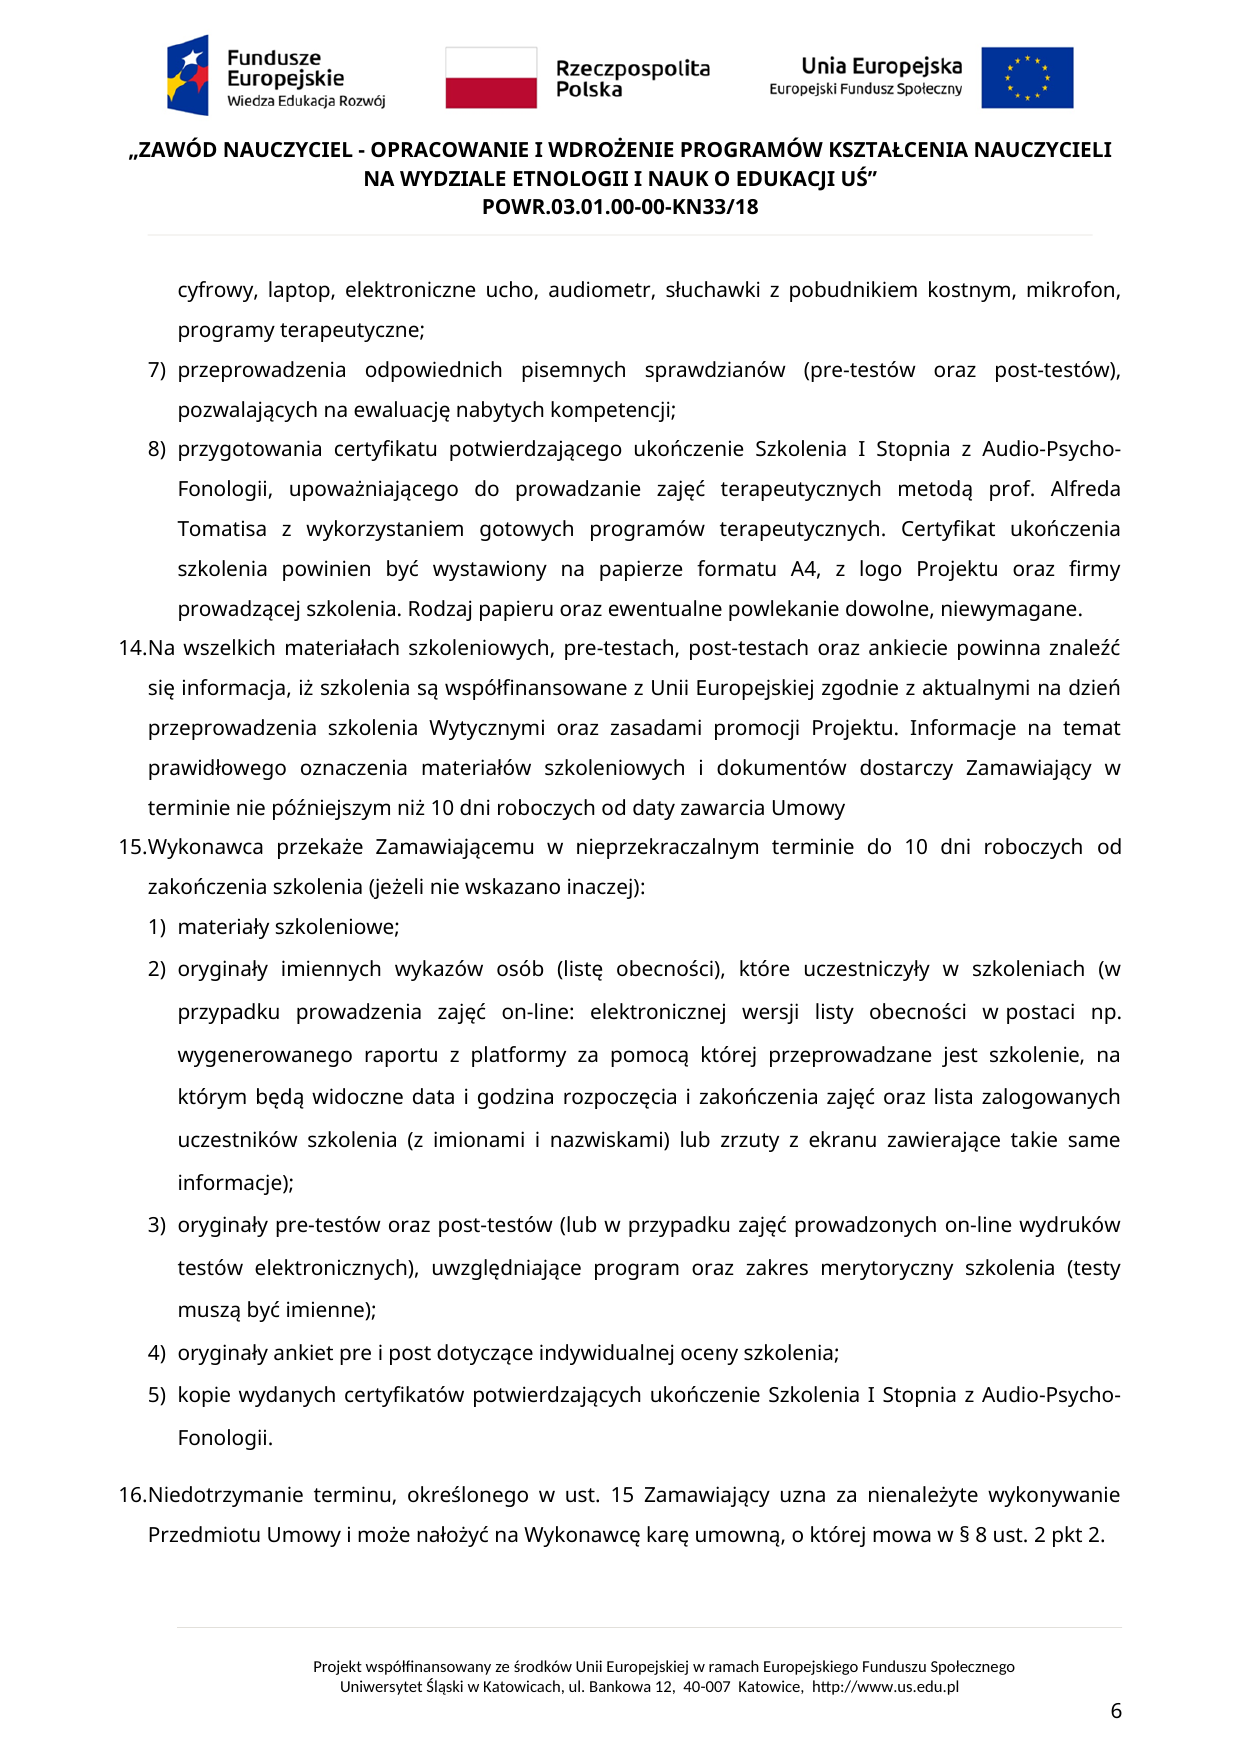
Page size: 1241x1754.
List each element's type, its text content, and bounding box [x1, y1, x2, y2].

subtitle oryginały ankiet pre i post dotyczące indywidualnej oceny szkolenia; [148, 1338, 1122, 1366]
subtitle przygotowania certyfikatu potwierdzającego ukończenie Szkolenia I Stopnia z Audio-Psycho-Fonologii, upoważniającego do prowadzanie zajęć terapeutycznych metodą prof. Alfreda Tomatisa z wykorzystaniem gotowych programów terapeutycznych. Certyfikat ukończenia szkolenia powinien być wystawiony na papierze formatu A4, z logo Projektu oraz firmy prowadzącej szkolenia. Rodzaj papieru oraz ewentualne powlekanie dowolne, niewymagane. [148, 434, 1122, 622]
subtitle Na wszelkich materiałach szkoleniowych, pre-testach, post-testach oraz ankiecie powinna znaleźć się informacja, iż szkolenia są współfinansowane z Unii Europejskiej zgodnie z aktualnymi na dzień przeprowadzenia szkolenia Wytycznymi oraz zasadami promocji Projektu. Informacje na temat prawidłowego oznaczenia materiałów szkoleniowych i dokumentów dostarczy Zamawiający w terminie nie późniejszym niż 10 dni roboczych od daty zawarcia Umowy [118, 633, 1122, 821]
subtitle Wykonawca przekaże Zamawiającemu w nieprzekraczalnym terminie do 10 dni roboczych od zakończenia szkolenia (jeżeli nie wskazano inaczej): [118, 832, 1122, 901]
picture [147, 14, 1093, 136]
subtitle materiały szkoleniowe; [148, 912, 1122, 940]
subtitle oryginały imiennych wykazów osób (listę obecności), które uczestniczyły w szkoleniach (w przypadku prowadzenia zajęć on-line: elektronicznej wersji listy obecności w postaci np. wygenerowanego raportu z platformy za pomocą której przeprowadzane jest szkolenie, na którym będą widoczne data i godzina rozpoczęcia i zakończenia zajęć oraz lista zalogowanych uczestników szkolenia (z imionami i nazwiskami) lub zrzuty z ekranu zawierające takie same informacje); [148, 954, 1122, 1196]
subtitle przeprowadzenia odpowiednich pisemnych sprawdzianów (pre-testów oraz post-testów), pozwalających na ewaluację nabytych kompetencji; [148, 355, 1122, 423]
subtitle oryginały pre-testów oraz post-testów (lub w przypadku zajęć prowadzonych on-line wydruków testów elektronicznych), uwzględniające program oraz zakres merytoryczny szkolenia (testy muszą być imienne); [148, 1210, 1122, 1324]
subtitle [148, 275, 1122, 343]
subtitle kopie wydanych certyfikatów potwierdzających ukończenie Szkolenia I Stopnia z Audio-Psycho-Fonologii. [148, 1381, 1122, 1452]
subtitle Niedotrzymanie terminu, określonego w ust. 15 Zamawiający uzna za nienależyte wykonywanie Przedmiotu Umowy i może nałożyć na Wykonawcę karę umowną, o której mowa w § 8 ust. 2 pkt 2. [118, 1480, 1122, 1549]
